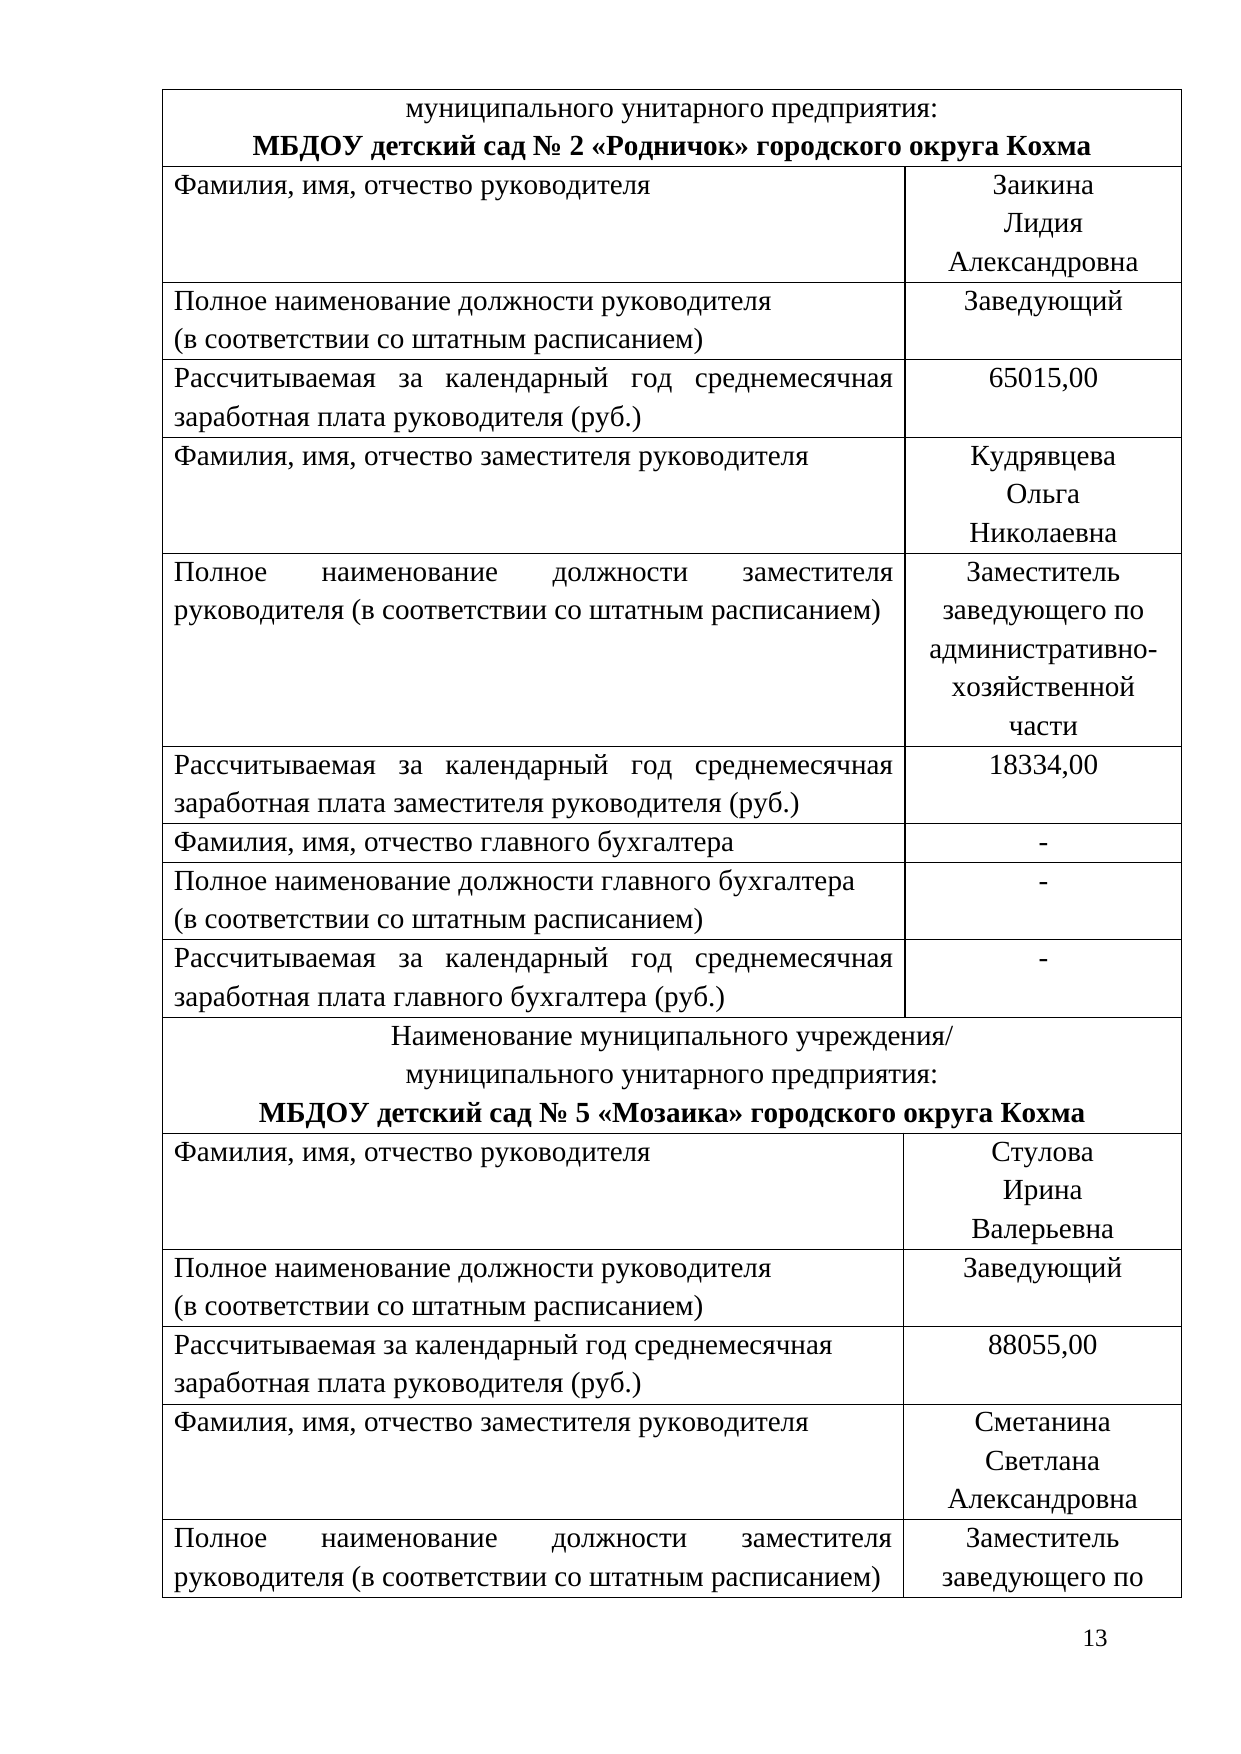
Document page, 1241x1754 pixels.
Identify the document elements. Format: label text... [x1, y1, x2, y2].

table_cell Полное наименование должности заместителя руководителя (в соответствии со штатным расписанием) [163, 554, 904, 746]
table_cell Рассчитываемая за календарный год среднемесячная заработная плата руководителя (руб.) [163, 1327, 903, 1403]
table_cell Сметанина Светлана Александровна [904, 1405, 1181, 1519]
table_cell Заместитель заведующего по административно-хозяйственной части [906, 554, 1181, 746]
table_cell 88055,00 [904, 1327, 1181, 1403]
table_cell 18334,00 [906, 747, 1181, 823]
table_cell 65015,00 [906, 360, 1181, 437]
table_cell Кудрявцева Ольга Николаевна [906, 438, 1181, 553]
table_cell Полное наименование должности руководителя (в соответствии со штатным расписанием) [163, 283, 904, 359]
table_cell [904, 1520, 1181, 1597]
table_cell Рассчитываемая за календарный год среднемесячная заработная плата главного бухгалтера (руб.) [163, 940, 904, 1017]
table_cell Полное наименование должности руководителя (в соответствии со штатным расписанием) [163, 1250, 903, 1326]
table_cell Заведующий [904, 1250, 1181, 1326]
table_cell Фамилия, имя, отчество заместителя руководителя [163, 438, 904, 553]
table_cell - [906, 824, 1181, 862]
table_cell Фамилия, имя, отчество главного бухгалтера [163, 824, 904, 862]
table_cell Рассчитываемая за календарный год среднемесячная заработная плата руководителя (руб.) [163, 360, 904, 437]
table_cell Наименование муниципального учреждения/ муниципального унитарного предприятия: МБДОУ детский сад № 5 «Мозаика» городского округа Кохма [163, 1018, 1181, 1133]
table_cell Фамилия, имя, отчество заместителя руководителя [163, 1405, 903, 1519]
table_cell Стулова Ирина Валерьевна [904, 1134, 1181, 1249]
table_cell Заведующий [906, 283, 1181, 359]
table_cell - [906, 940, 1181, 1017]
table_cell Заикина Лидия Александровна [906, 167, 1181, 282]
table_cell Фамилия, имя, отчество руководителя [163, 167, 904, 282]
table_cell - [906, 863, 1181, 939]
table_cell Фамилия, имя, отчество руководителя [163, 1134, 903, 1249]
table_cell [163, 90, 1181, 166]
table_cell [163, 1520, 903, 1597]
table_cell Рассчитываемая за календарный год среднемесячная заработная плата заместителя руководителя (руб.) [163, 747, 904, 823]
table_cell Полное наименование должности главного бухгалтера (в соответствии со штатным расписанием) [163, 863, 904, 939]
